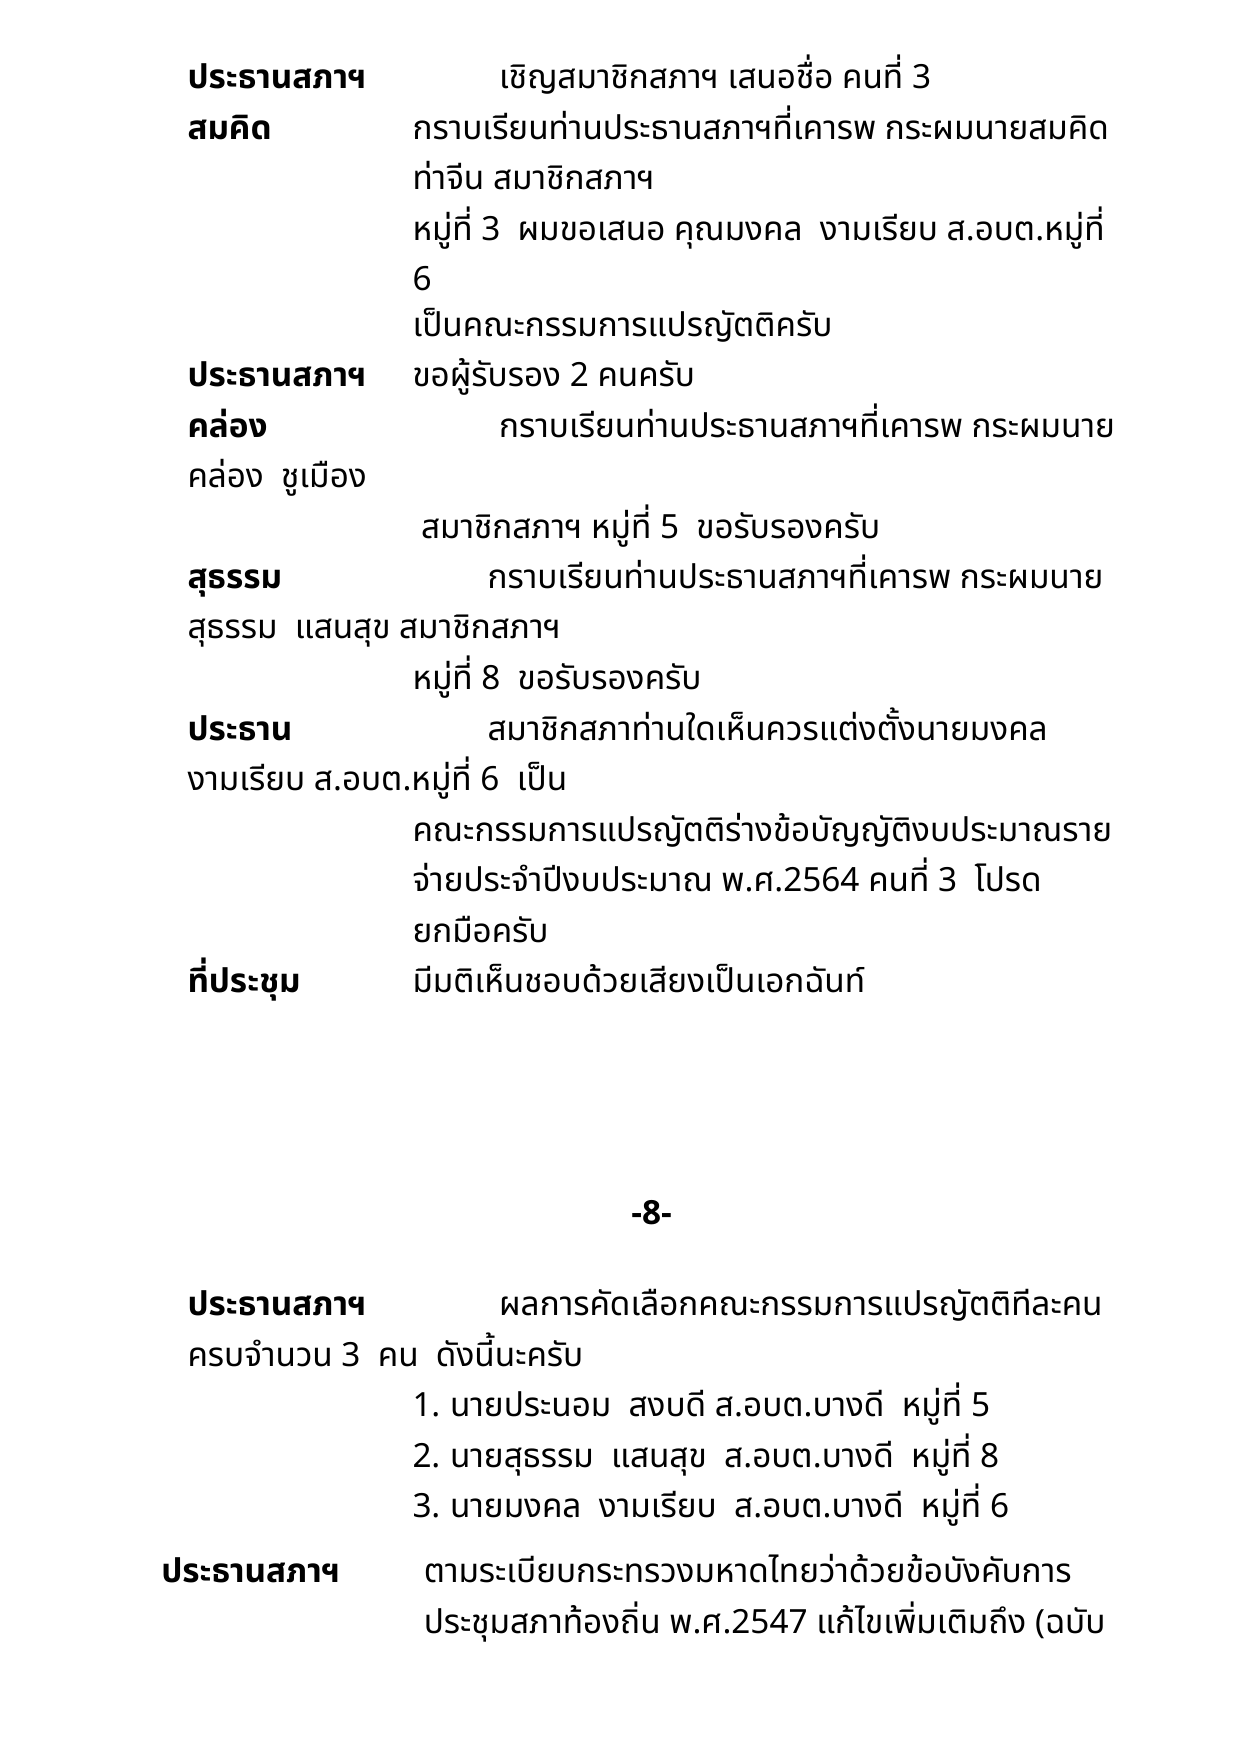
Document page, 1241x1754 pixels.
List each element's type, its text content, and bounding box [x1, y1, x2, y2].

text ประธานสภาฯ ขอผู้รับรอง 2 คนครับ [187, 351, 1116, 402]
text สมคิด กราบเรียนท่านประธานสภาฯที่เคารพ กระผมนายสมคิด ท่าจีน สมาชิกสภาฯ [187, 104, 1116, 204]
text คณะกรรมการแปรญัตติร่างข้อบัญญัติงบประมาณรายจ่ายประจำปีงบประมาณ พ.ศ.2564 คนที่ 3 โปรดยกมือครับ [412, 806, 1116, 957]
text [161, 1547, 1116, 1648]
text คล่อง กราบเรียนท่านประธานสภาฯที่เคารพ กระผมนายคล่อง ชูเมือง [187, 402, 1116, 502]
list นายสุธรรม แสนสุข ส.อบต.บางดี หมู่ที่ 8 [412, 1432, 1116, 1482]
text หมู่ที่ 8 ขอรับรองครับ [412, 654, 1116, 704]
text ประธานสภาฯ ผลการคัดเลือกคณะกรรมการแปรญัตติทีละคน ครบจำนวน 3 คน ดังนี้นะครับ [187, 1280, 1116, 1381]
list นายมงคล งามเรียบ ส.อบต.บางดี หมู่ที่ 6 [412, 1482, 1116, 1533]
text สมาชิกสภาฯ หมู่ที่ 5 ขอรับรองครับ [337, 502, 1116, 553]
text เป็นคณะกรรมการแปรญัตติครับ [412, 301, 1116, 351]
text ที่ประชุม มีมติเห็นชอบด้วยเสียงเป็นเอกฉันท์ [187, 957, 1116, 1007]
text -8- [187, 1189, 1116, 1234]
text หมู่ที่ 3 ผมขอเสนอ คุณมงคล งามเรียบ ส.อบต.หมู่ที่ 6 [412, 204, 1116, 301]
text ประธาน สมาชิกสภาท่านใดเห็นควรแต่งตั้งนายมงคล งามเรียบ ส.อบต.หมู่ที่ 6 เป็น [187, 704, 1116, 806]
text ประธานสภาฯ เชิญสมาชิกสภาฯ เสนอชื่อ คนที่ 3 [187, 53, 1116, 104]
text สุธรรม กราบเรียนท่านประธานสภาฯที่เคารพ กระผมนายสุธรรม แสนสุข สมาชิกสภาฯ [187, 553, 1116, 654]
list นายประนอม สงบดี ส.อบต.บางดี หมู่ที่ 5 [412, 1381, 1116, 1432]
